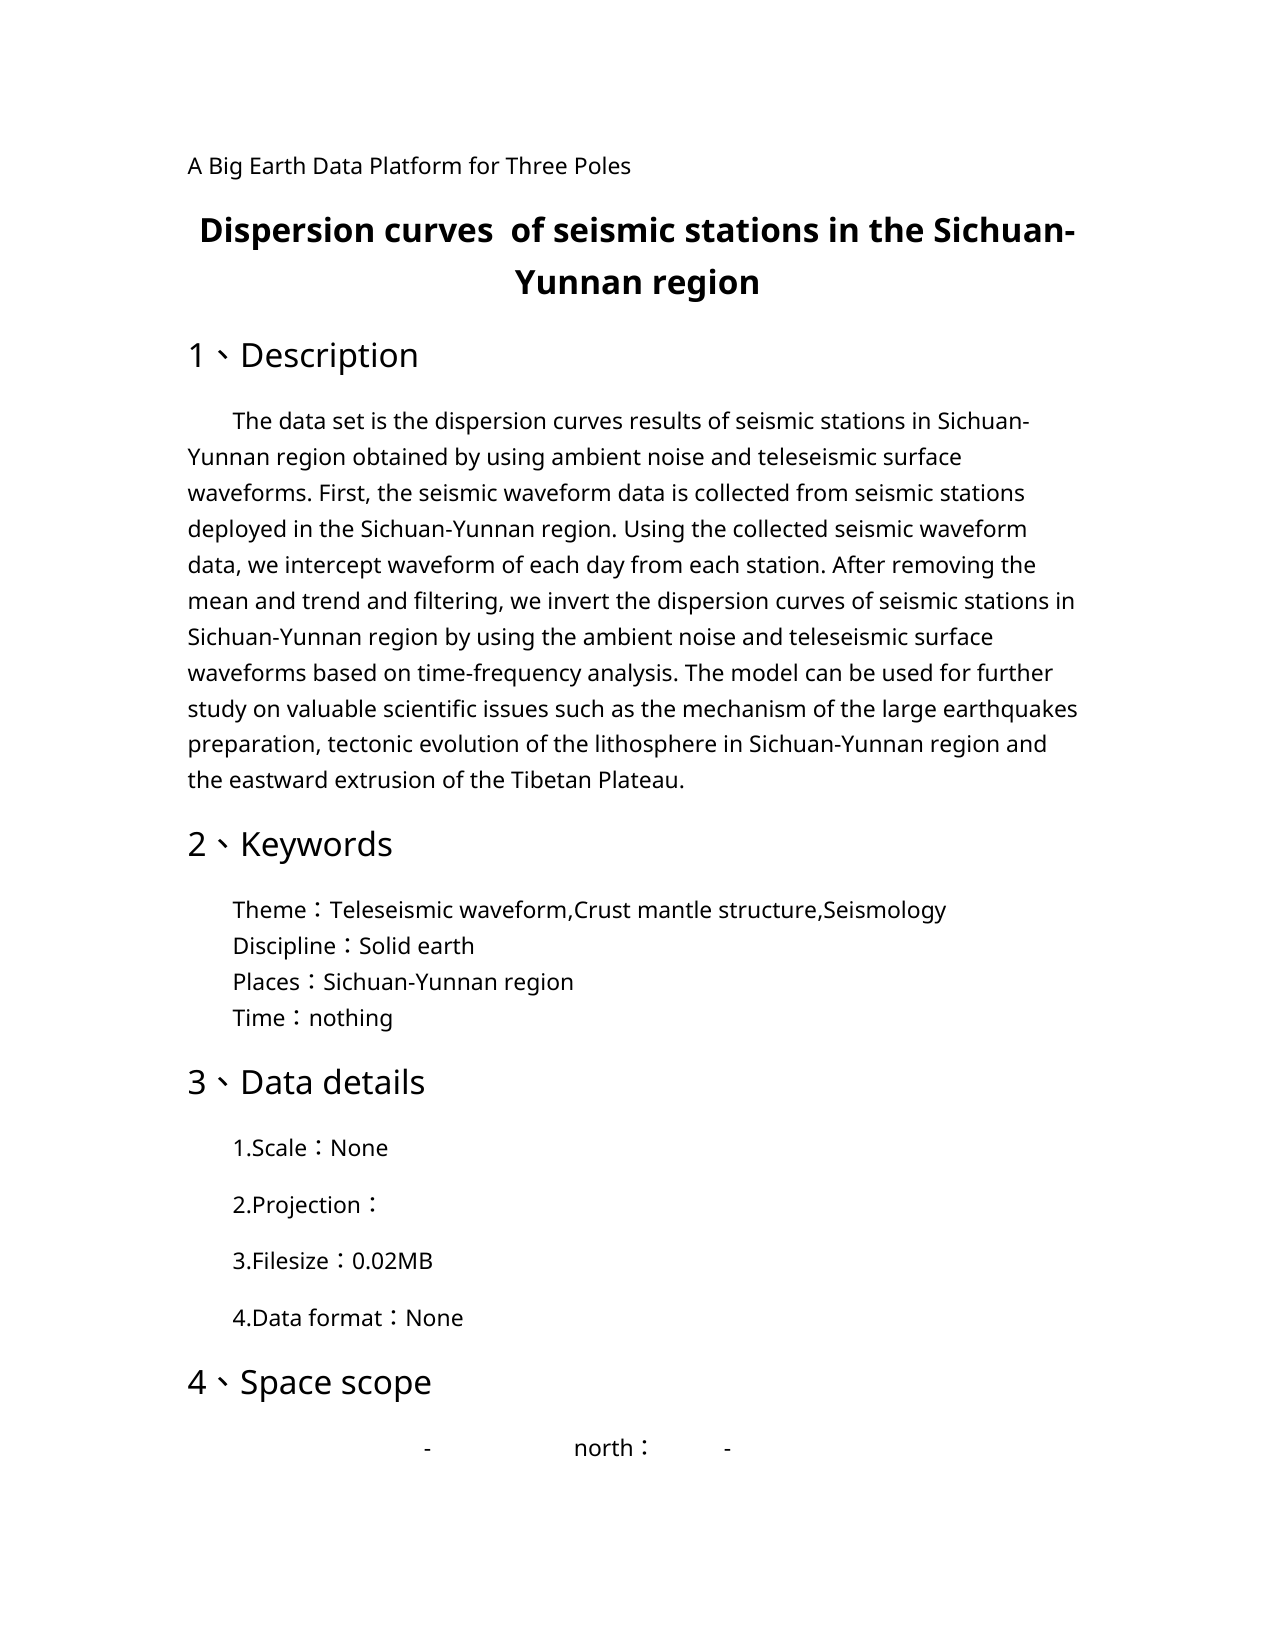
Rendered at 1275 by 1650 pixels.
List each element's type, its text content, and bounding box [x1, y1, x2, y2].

table_header - [713, 1432, 862, 1488]
text Dispersion curves of seismic stations in the Sichuan-Yunnan region [187, 207, 1087, 304]
text 3、Data details [187, 1059, 1087, 1104]
text 1、Description [187, 332, 1087, 377]
text A Big Earth Data Platform for Three Poles [187, 150, 1087, 181]
text 4、Space scope [187, 1359, 1087, 1404]
text 2.Projection： [232, 1188, 1087, 1220]
text 4.Data format：None [232, 1302, 1087, 1333]
text Theme：Teleseismic waveform,Crust mantle structure,Seismology Discipline：Solid earth Places：Sichuan-Yunnan region Time：nothing [232, 894, 1087, 1033]
table_header - [413, 1432, 562, 1488]
table_header north：29.04 [563, 1432, 712, 1488]
text 1.Scale：None [232, 1132, 1087, 1163]
text 2、Keywords [187, 821, 1087, 867]
text The data set is the dispersion curves results of seismic stations in Sichuan-Yunnan region obtained by using ambient noise and teleseismic surface waveforms. First, the seismic waveform data is collected from seismic stations deployed in the Sichuan-Yunnan region. Using the collected seismic waveform data, we intercept waveform of each day from each station. After removing the mean and trend and filtering, we invert the dispersion curves of seismic stations in Sichuan-Yunnan region by using the ambient noise and teleseismic surface waveforms based on time-frequency analysis. The model can be used for further study on valuable scientific issues such as the mechanism of the large earthquakes preparation, tectonic evolution of the lithosphere in Sichuan-Yunnan region and the eastward extrusion of the Tibetan Plateau. [187, 405, 1087, 796]
text 3.Filesize：0.02MB [232, 1245, 1087, 1277]
